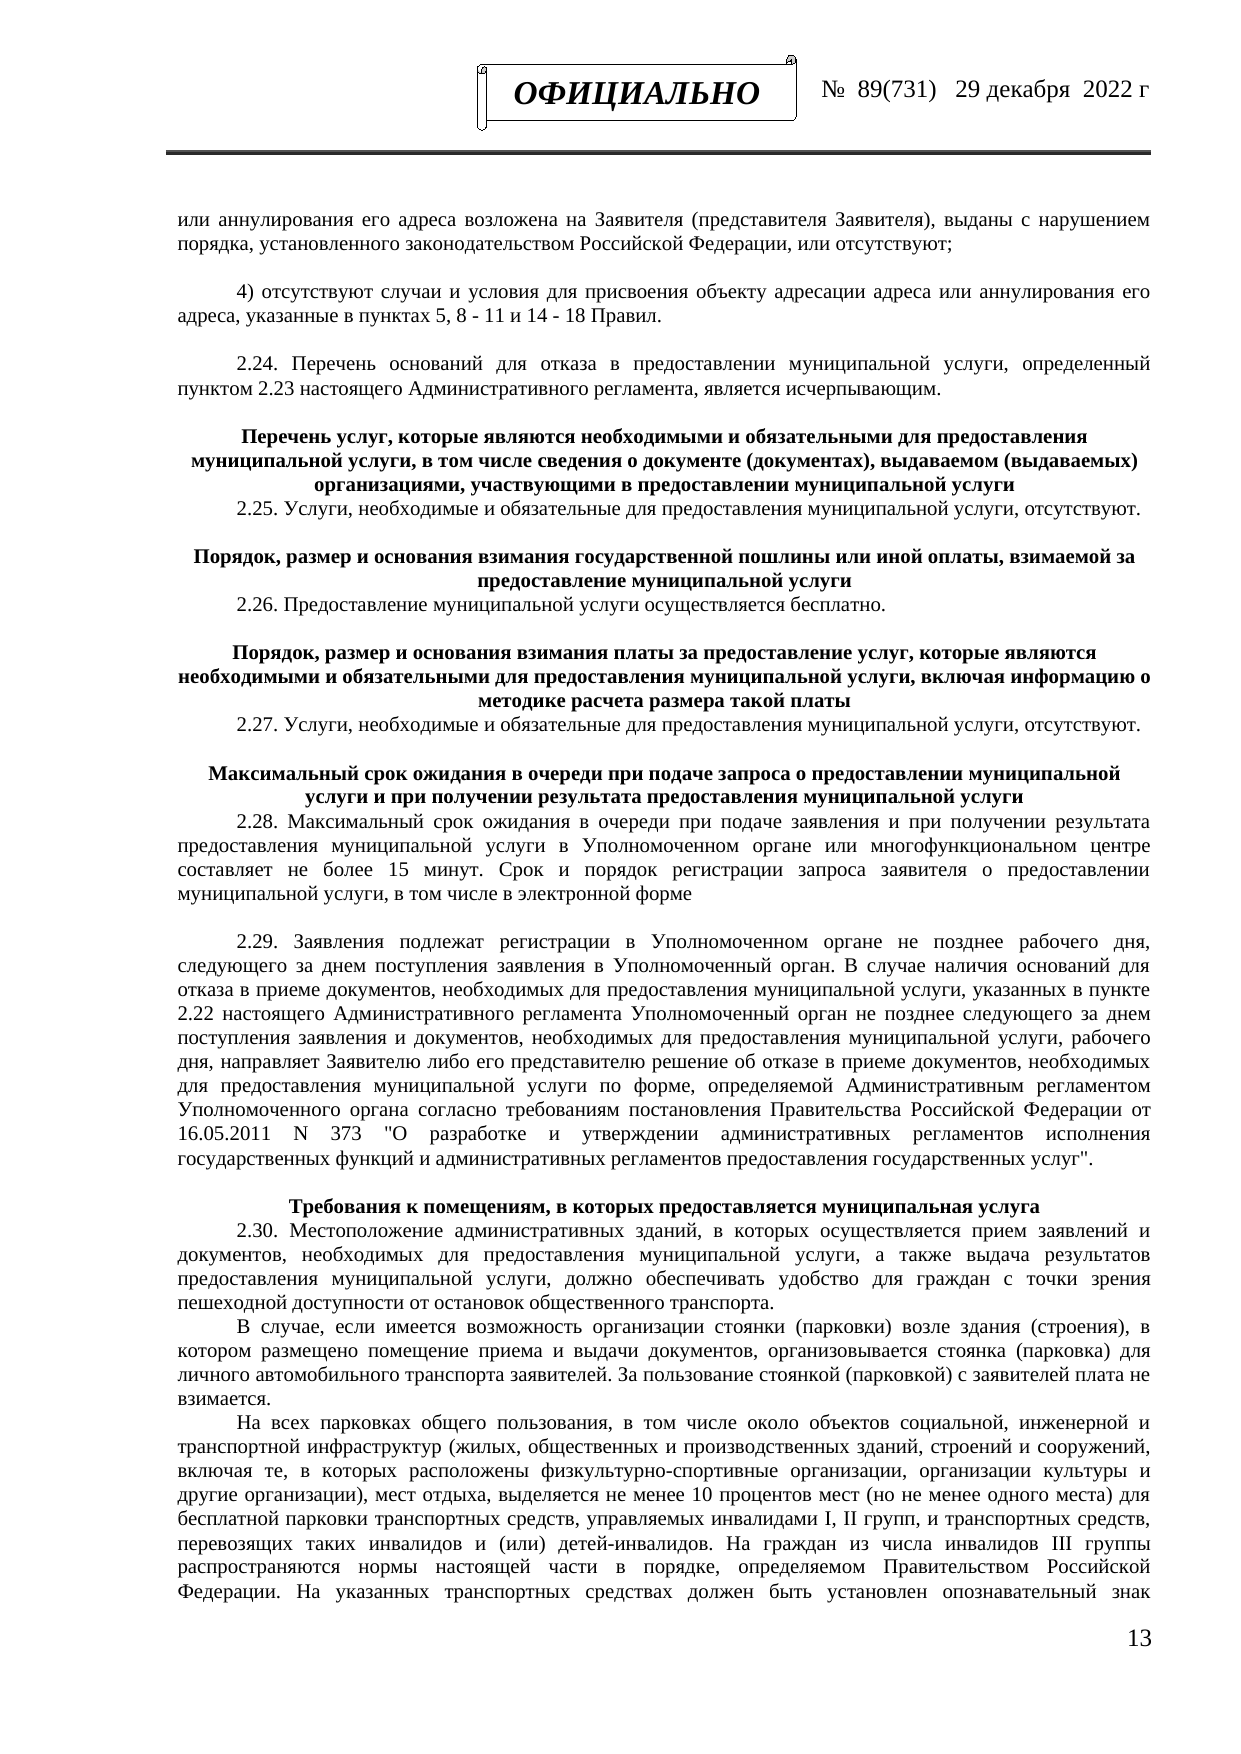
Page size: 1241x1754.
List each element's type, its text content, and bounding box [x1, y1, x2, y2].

text Порядок, размер и основания взимания платы за предоставление услуг, которые являются необходимыми и обязательными для предоставления муниципальной услуги, включая информацию о методике расчета размера такой платы [177, 640, 1152, 712]
text 2.26. Предоставление муниципальной услуги осуществляется бесплатно. [177, 592, 1152, 616]
text Перечень услуг, которые являются необходимыми и обязательными для предоставления муниципальной услуги, в том числе сведения о документе (документах), выдаваемом (выдаваемых) организациями, участвующими в предоставлении муниципальной услуги [177, 423, 1152, 496]
text В случае, если имеется возможность организации стоянки (парковки) возле здания (строения), в котором размещено помещение приема и выдачи документов, организовывается стоянка (парковка) для личного автомобильного транспорта заявителей. За пользование стоянкой (парковкой) с заявителей плата не взимается. [177, 1314, 1152, 1410]
text 2.28. Максимальный срок ожидания в очереди при подаче заявления и при получении результата предоставления муниципальной услуги в Уполномоченном органе или многофункциональном центре составляет не более 15 минут. Срок и порядок регистрации запроса заявителя о предоставлении муниципальной услуги, в том числе в электронной форме [177, 808, 1152, 905]
text 2.25. Услуги, необходимые и обязательные для предоставления муниципальной услуги, отсутствуют. [177, 496, 1152, 520]
text Требования к помещениям, в которых предоставляется муниципальная услуга [177, 1193, 1152, 1218]
text 4) отсутствуют случаи и условия для присвоения объекту адресации адреса или аннулирования его адреса, указанные в пунктах 5, 8 - 11 и 14 - 18 Правил. [177, 279, 1152, 327]
text Максимальный срок ожидания в очереди при подаче запроса о предоставлении муниципальной услуги и при получении результата предоставления муниципальной услуги [177, 760, 1152, 808]
text Порядок, размер и основания взимания государственной пошлины или иной оплаты, взимаемой за предоставление муниципальной услуги [177, 544, 1152, 592]
text 2.30. Местоположение административных зданий, в которых осуществляется прием заявлений и документов, необходимых для предоставления муниципальной услуги, а также выдача результатов предоставления муниципальной услуги, должно обеспечивать удобство для граждан с точки зрения пешеходной доступности от остановок общественного транспорта. [177, 1218, 1152, 1314]
text 2.29. Заявления подлежат регистрации в Уполномоченном органе не позднее рабочего дня, следующего за днем поступления заявления в Уполномоченный орган. В случае наличия оснований для отказа в приеме документов, необходимых для предоставления муниципальной услуги, указанных в пункте 2.22 настоящего Административного регламента Уполномоченный орган не позднее следующего за днем поступления заявления и документов, необходимых для предоставления муниципальной услуги, рабочего дня, направляет Заявителю либо его представителю решение об отказе в приеме документов, необходимых для предоставления муниципальной услуги по форме, определяемой Административным регламентом Уполномоченного органа согласно требованиям постановления Правительства Российской Федерации от 16.05.2011 N 373 "О разработке и утверждении административных регламентов исполнения государственных функций и административных регламентов предоставления государственных услуг". [177, 929, 1152, 1169]
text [177, 207, 1152, 255]
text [177, 1410, 1152, 1603]
text 2.24. Перечень оснований для отказа в предоставлении муниципальной услуги, определенный пунктом 2.23 настоящего Административного регламента, является исчерпывающим. [177, 351, 1152, 399]
text 2.27. Услуги, необходимые и обязательные для предоставления муниципальной услуги, отсутствуют. [177, 712, 1152, 736]
